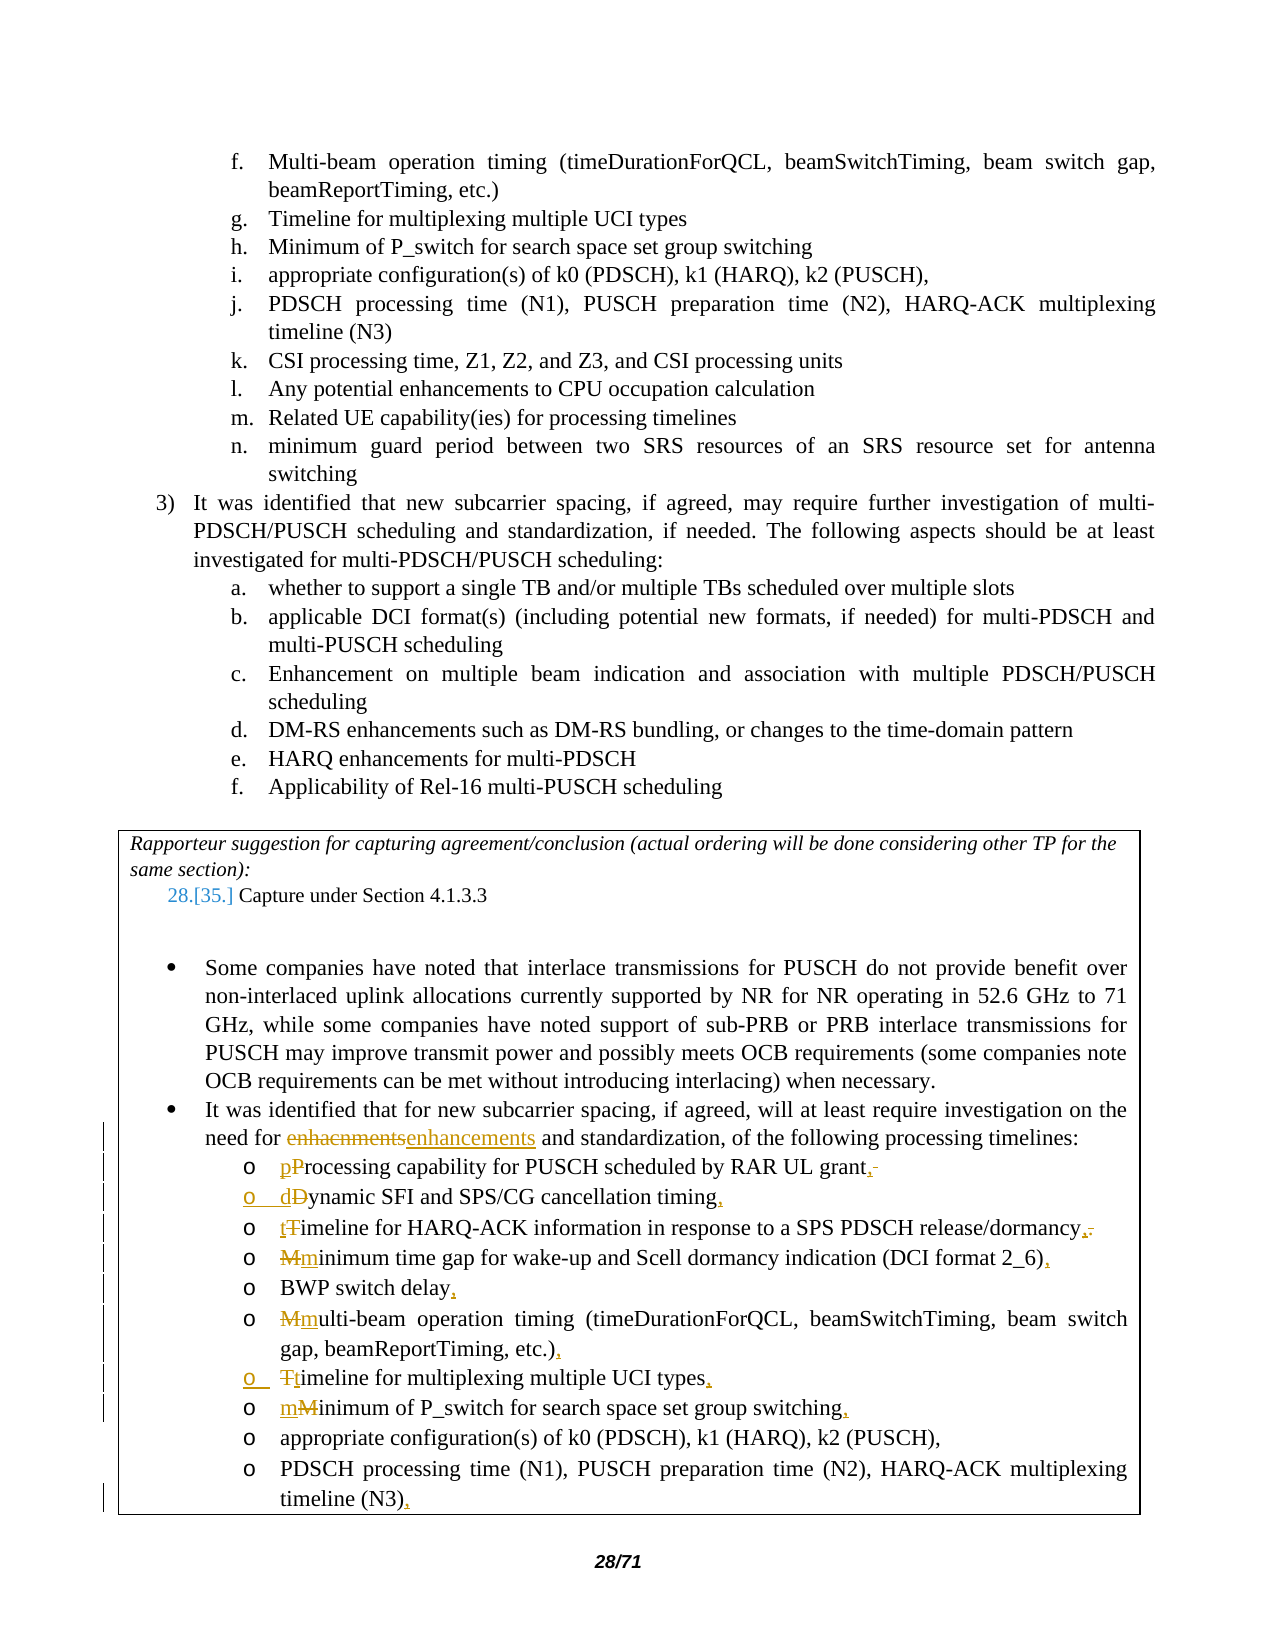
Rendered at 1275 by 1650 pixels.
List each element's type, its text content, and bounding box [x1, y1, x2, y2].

list CSI processing time, Z1, Z2, and Z3, and CSI processing units [231, 347, 1157, 373]
list PDSCH processing time (N1), PUSCH preparation time (N2), HARQ-ACK multiplexing timeline (N3) [231, 290, 1157, 345]
list Related UE capability(ies) for processing timelines [231, 404, 1157, 430]
list It was identified that new subcarrier spacing, if agreed, may require further investigation of multi-PDSCH/PUSCH scheduling and standardization, if needed. The following aspects should be at least investigated for multi-PDSCH/PUSCH scheduling: [156, 489, 1157, 572]
list Minimum of P_switch for search space set group switching [231, 233, 1157, 259]
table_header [119, 831, 1139, 1513]
list applicable DCI format(s) (including potential new formats, if needed) for multi-PDSCH and multi-PUSCH scheduling [231, 603, 1157, 657]
list appropriate configuration(s) of k0 (PDSCH), k1 (HARQ), k2 (PUSCH), [231, 261, 1157, 288]
list DM-RS enhancements such as DM-RS bundling, or changes to the time-domain pattern [231, 716, 1157, 743]
list HARQ enhancements for multi-PDSCH [231, 745, 1157, 771]
list Enhancement on multiple beam indication and association with multiple PDSCH/PUSCH scheduling [231, 659, 1157, 714]
list Multi-beam operation timing (timeDurationForQCL, beamSwitchTiming, beam switch gap, beamReportTiming, etc.) [231, 148, 1157, 202]
list Timeline for multiplexing multiple UCI types [231, 204, 1157, 231]
list whether to support a single TB and/or multiple TBs scheduled over multiple slots [231, 574, 1157, 601]
list Applicability of Rel-16 multi-PUSCH scheduling [231, 773, 1157, 800]
list Any potential enhancements to CPU occupation calculation [231, 375, 1157, 402]
list minimum guard period between two SRS resources of an SRS resource set for antenna switching [231, 432, 1157, 487]
